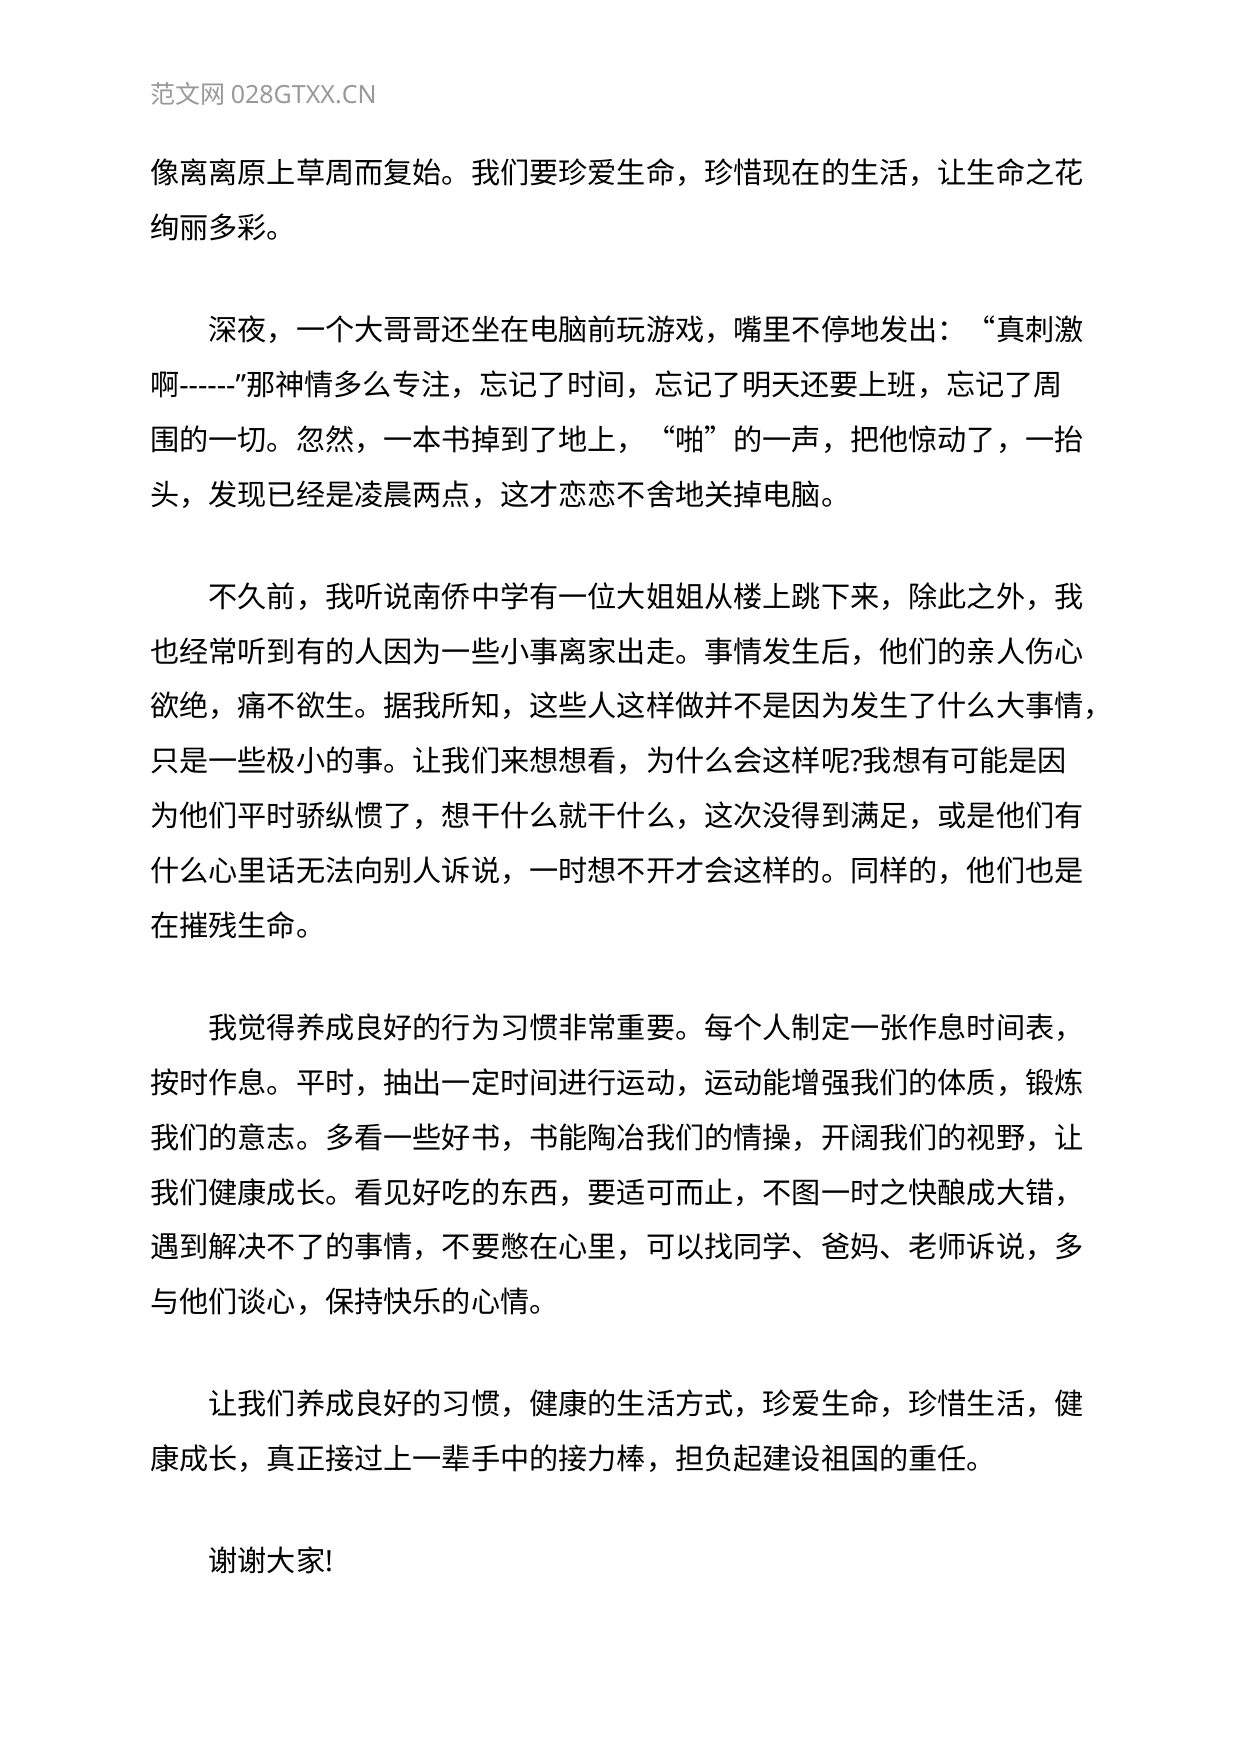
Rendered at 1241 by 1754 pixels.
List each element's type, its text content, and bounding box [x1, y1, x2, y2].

text 让我们养成良好的习惯，健康的生活方式，珍爱生命，珍惜生活，健康成长，真正接过上一辈手中的接力棒，担负起建设祖国的重任。 [150, 1381, 1090, 1478]
text 不久前，我听说南侨中学有一位大姐姐从楼上跳下来，除此之外，我也经常听到有的人因为一些小事离家出走。事情发生后，他们的亲人伤心欲绝，痛不欲生。据我所知，这些人这样做并不是因为发生了什么大事情，只是一些极小的事。让我们来想想看，为什么会这样呢?我想有可能是因为他们平时骄纵惯了，想干什么就干什么，这次没得到满足，或是他们有什么心里话无法向别人诉说，一时想不开才会这样的。同样的，他们也是在摧残生命。 [150, 573, 1090, 945]
text 我觉得养成良好的行为习惯非常重要。每个人制定一张作息时间表，按时作息。平时，抽出一定时间进行运动，运动能增强我们的体质，锻炼我们的意志。多看一些好书，书能陶冶我们的情操，开阔我们的视野，让我们健康成长。看见好吃的东西，要适可而止，不图一时之快酿成大错，遇到解决不了的事情，不要憋在心里，可以找同学、爸妈、老师诉说，多与他们谈心，保持快乐的心情。 [150, 1004, 1090, 1321]
text 谢谢大家! [150, 1537, 1090, 1580]
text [150, 150, 1090, 247]
text 深夜，一个大哥哥还坐在电脑前玩游戏，嘴里不停地发出：“真刺激啊------”那神情多么专注，忘记了时间，忘记了明天还要上班，忘记了周围的一切。忽然，一本书掉到了地上，“啪”的一声，把他惊动了，一抬头，发现已经是凌晨两点，这才恋恋不舍地关掉电脑。 [150, 307, 1090, 514]
